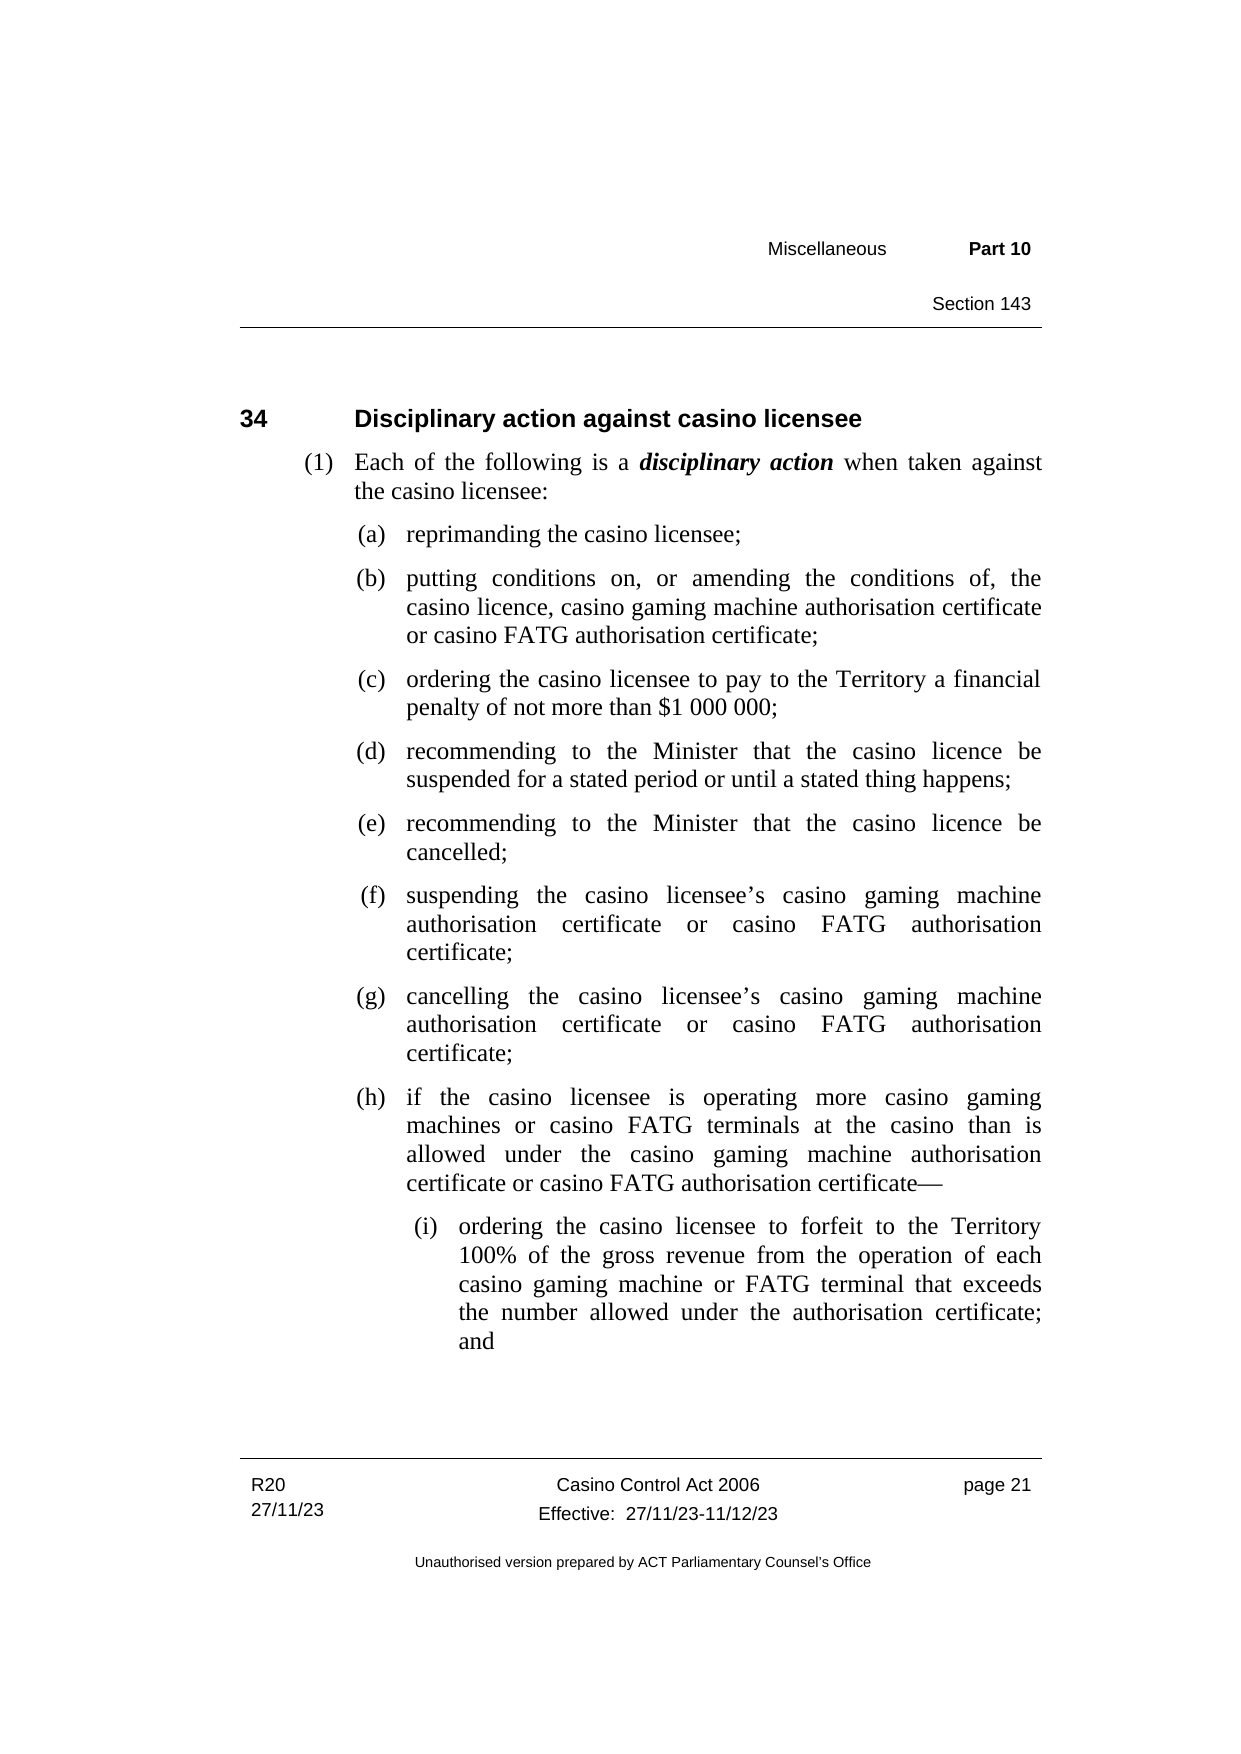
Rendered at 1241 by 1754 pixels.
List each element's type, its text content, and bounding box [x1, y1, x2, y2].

text (d) recommending to the Minister that the casino licence be suspended for a stated period or until a stated thing happens; [239, 736, 1042, 793]
text 34 Disciplinary action against casino licensee [239, 404, 1042, 433]
text (1) Each of the following is a disciplinary action when taken against the casino licensee: [239, 447, 1042, 505]
text (h) if the casino licensee is operating more casino gaming machines or casino FATG terminals at the casino than is allowed under the casino gaming machine authorisation certificate or casino FATG authorisation certificate— [239, 1082, 1042, 1197]
text (e) recommending to the Minister that the casino licence be cancelled; [239, 808, 1042, 865]
text (b) putting conditions on, or amending the conditions of, the casino licence, casino gaming machine authorisation certificate or casino FATG authorisation certificate; [239, 563, 1042, 649]
text (a) reprimanding the casino licensee; [239, 519, 1042, 548]
text (i) ordering the casino licensee to forfeit to the Territory 100% of the gross revenue from the operation of each casino gaming machine or FATG terminal that exceeds the number allowed under the authorisation certificate; and [239, 1211, 1042, 1355]
text (f) suspending the casino licensee’s casino gaming machine authorisation certificate or casino FATG authorisation certificate; [239, 880, 1042, 966]
text (c) ordering the casino licensee to pay to the Territory a financial penalty of not more than $1 000 000; [239, 664, 1042, 721]
text (g) cancelling the casino licensee’s casino gaming machine authorisation certificate or casino FATG authorisation certificate; [239, 981, 1042, 1067]
